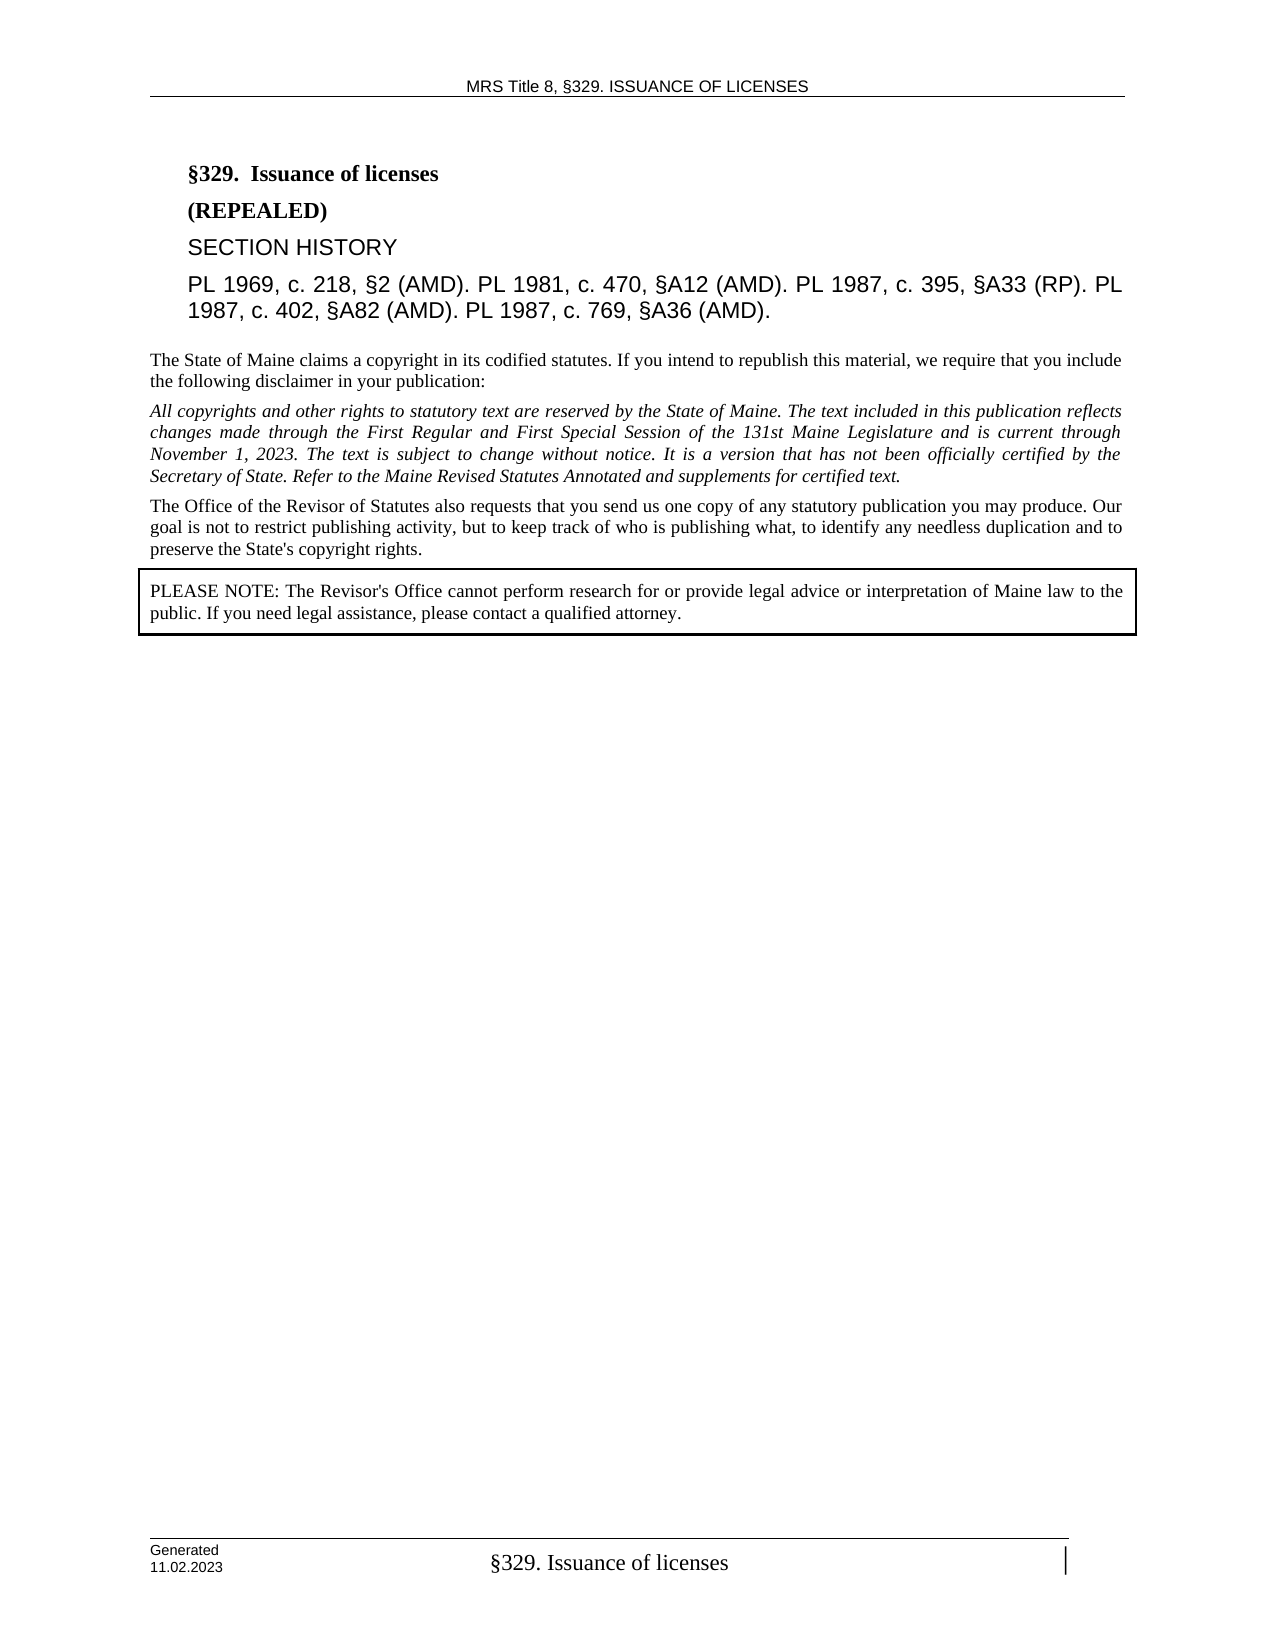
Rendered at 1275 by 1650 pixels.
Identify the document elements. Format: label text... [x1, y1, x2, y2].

text SECTION HISTORY [187, 234, 1125, 260]
text (REPEALED) [187, 197, 1125, 223]
text The Office of the Revisor of Statutes also requests that you send us one copy of any statutory publication you may produce. Our goal is not to restrict publishing activity, but to keep track of who is publishing what, to identify any needless duplication and to preserve the State's copyright rights. [150, 494, 1125, 559]
text PL 1969, c. 218, §2 (AMD). PL 1981, c. 470, §A12 (AMD). PL 1987, c. 395, §A33 (RP). PL 1987, c. 402, §A82 (AMD). PL 1987, c. 769, §A36 (AMD). [187, 271, 1125, 323]
text PLEASE NOTE: The Revisor's Office cannot perform research for or provide legal advice or interpretation of Maine law to the public. If you need legal assistance, please contact a qualified attorney. [140, 570, 1135, 633]
text §329. Issuance of licenses [187, 160, 1125, 187]
text The State of Maine claims a copyright in its codified statutes. If you intend to republish this material, we require that you include the following disclaimer in your publication: [150, 348, 1125, 392]
text All copyrights and other rights to statutory text are reserved by the State of Maine. The text included in this publication reflects changes made through the First Regular and First Special Session of the 131st Maine Legislature and is current through November 1, 2023 . The text is subject to change without notice. It is a version that has not been officially certified by the Secretary of State. Refer to the Maine Revised Statutes Annotated and supplements for certified text. [150, 400, 1125, 486]
